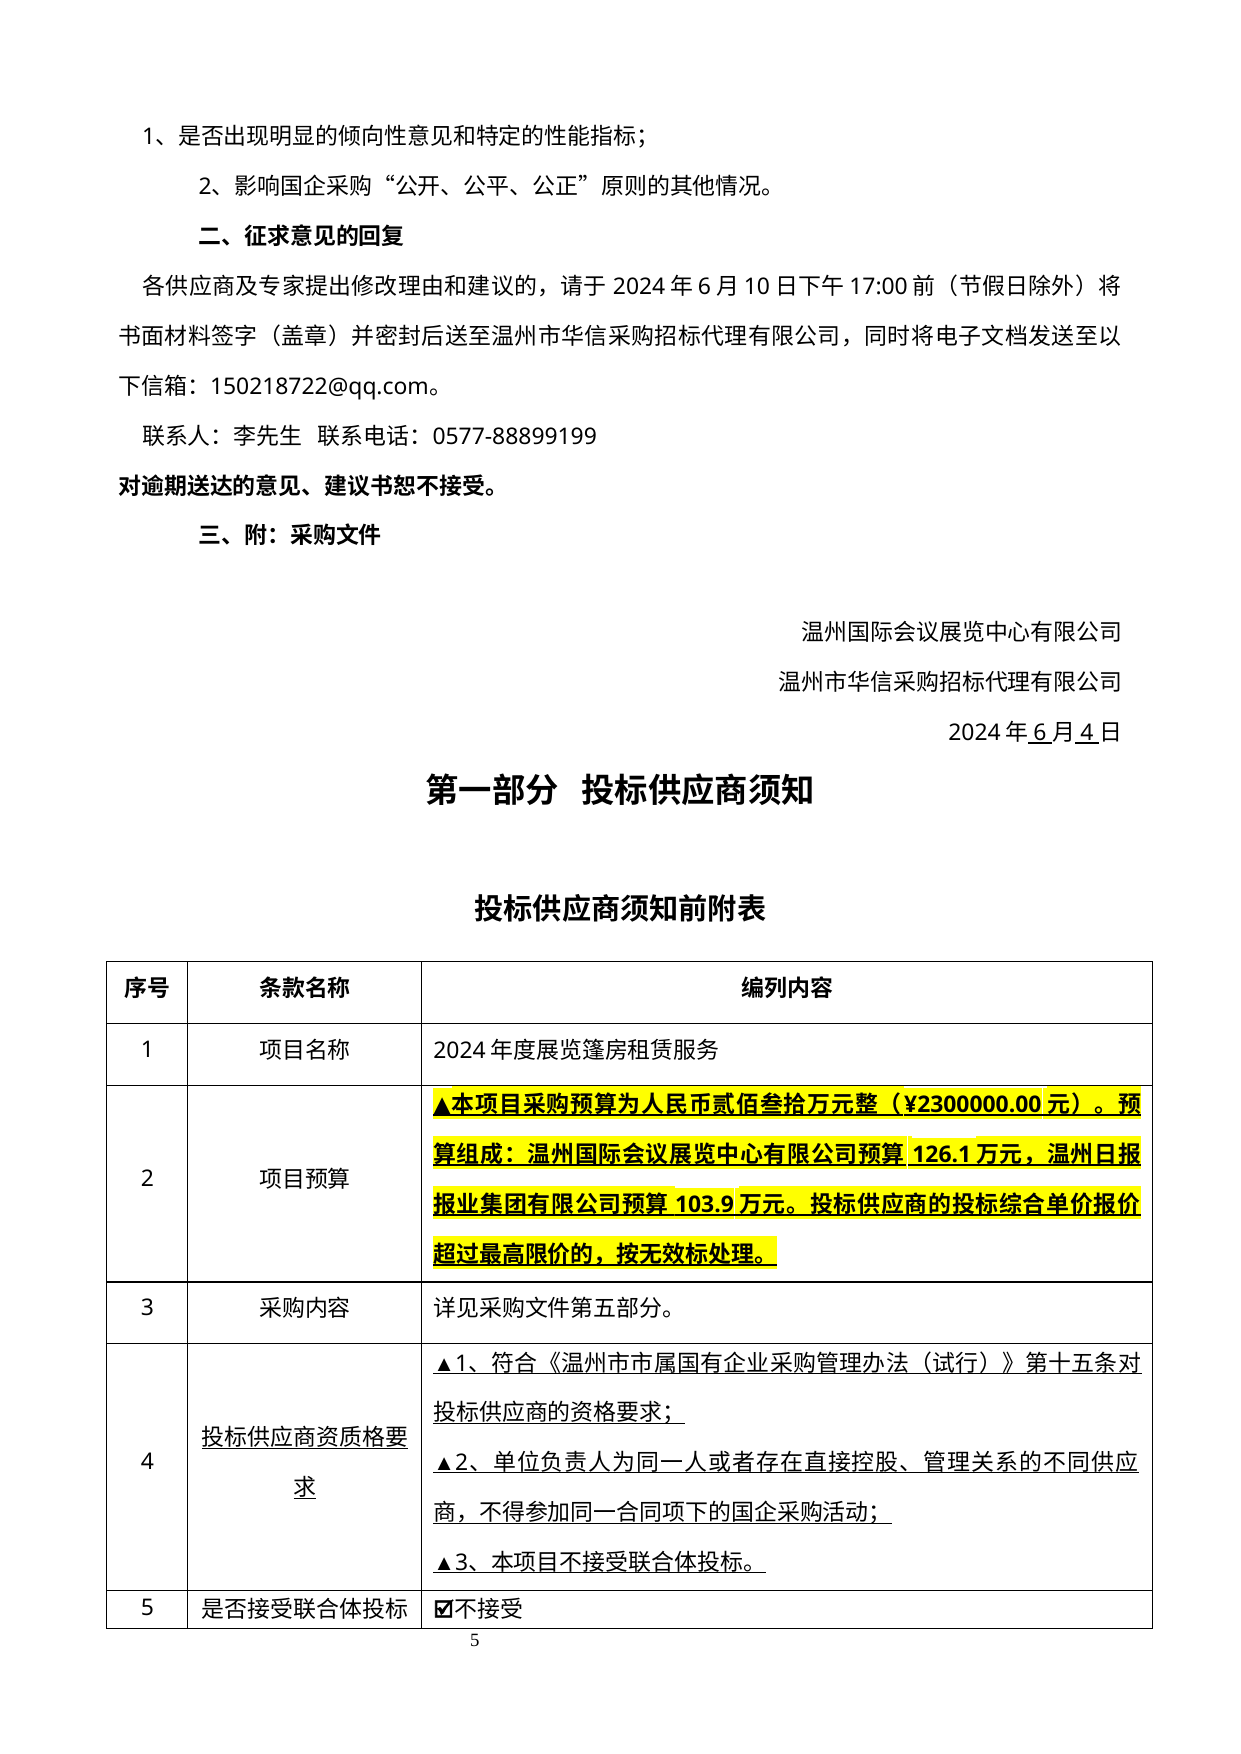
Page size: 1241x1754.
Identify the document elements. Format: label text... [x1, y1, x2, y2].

table_cell ▲本项目采购预算为人民币贰佰叁拾万元整（¥2300000.00元）。预算组成：温州国际会议展览中心有限公司预算126.1万元，温州日报报业集团有限公司预算103.9万元。投标供应商的投标综合单价报价超过最高限价的，按无效标处理。 [422, 1086, 1152, 1281]
text 1、是否出现明显的倾向性意见和特定的性能指标； [118, 118, 1122, 151]
text 2、影响国企采购“公开、公平、公正”原则的其他情况。 [118, 168, 1122, 201]
table_cell 采购内容 [188, 1283, 421, 1343]
table_cell 不接受 □接受，应满足下列要求： [422, 1591, 1152, 1628]
table_header 序号 [107, 962, 187, 1023]
table_cell 项目名称 [188, 1024, 421, 1085]
subtitle 投标供应商须知前附表 [118, 863, 1122, 934]
table_header 编列内容 [422, 962, 1152, 1023]
table_cell 3 [107, 1283, 187, 1343]
table_cell 4 [107, 1344, 187, 1589]
text 三、附：采购文件 [118, 517, 1122, 551]
text 二、征求意见的回复 [118, 218, 1122, 251]
table_cell 是否接受联合体投标 [188, 1591, 421, 1628]
table_cell 详见采购文件第五部分。 [422, 1283, 1152, 1343]
text 对逾期送达的意见、建议书恕不接受。 [118, 468, 1122, 501]
table_cell 5 [107, 1591, 187, 1628]
text 联系人：李先生 联系电话：0577-88899199 [118, 418, 1122, 451]
subtitle 第一部分 投标供应商须知 [118, 764, 1122, 812]
table_cell ▲1、符合《温州市市属国有企业采购管理办法（试行）》第十五条对投标供应商的资格要求； ▲2、单位负责人为同一人或者存在直接控股、管理关系的不同供应商，不得参加同一合同项下的国企采购活动； ▲3、本项目不接受联合体投标。 [422, 1344, 1152, 1589]
table_cell 投标供应商资质格要求 [188, 1344, 421, 1589]
text 2024年 6 月 4 日 [118, 714, 1122, 747]
text 各供应商及专家提出修改理由和建议的，请于2024年6月10日下午17:00前（节假日除外）将书面材料签字（盖章）并密封后送至温州市华信采购招标代理有限公司，同时将电子文档发送至以下信箱：150218722@qq.com。 [118, 268, 1122, 401]
table_cell 项目预算 [188, 1086, 421, 1281]
table_header 条款名称 [188, 962, 421, 1023]
table_cell 1 [107, 1024, 187, 1085]
table_cell 2024年度展览篷房租赁服务 [422, 1024, 1152, 1085]
text 温州市华信采购招标代理有限公司 [118, 664, 1122, 697]
text 温州国际会议展览中心有限公司 [118, 614, 1122, 647]
table_cell 2 [107, 1086, 187, 1281]
